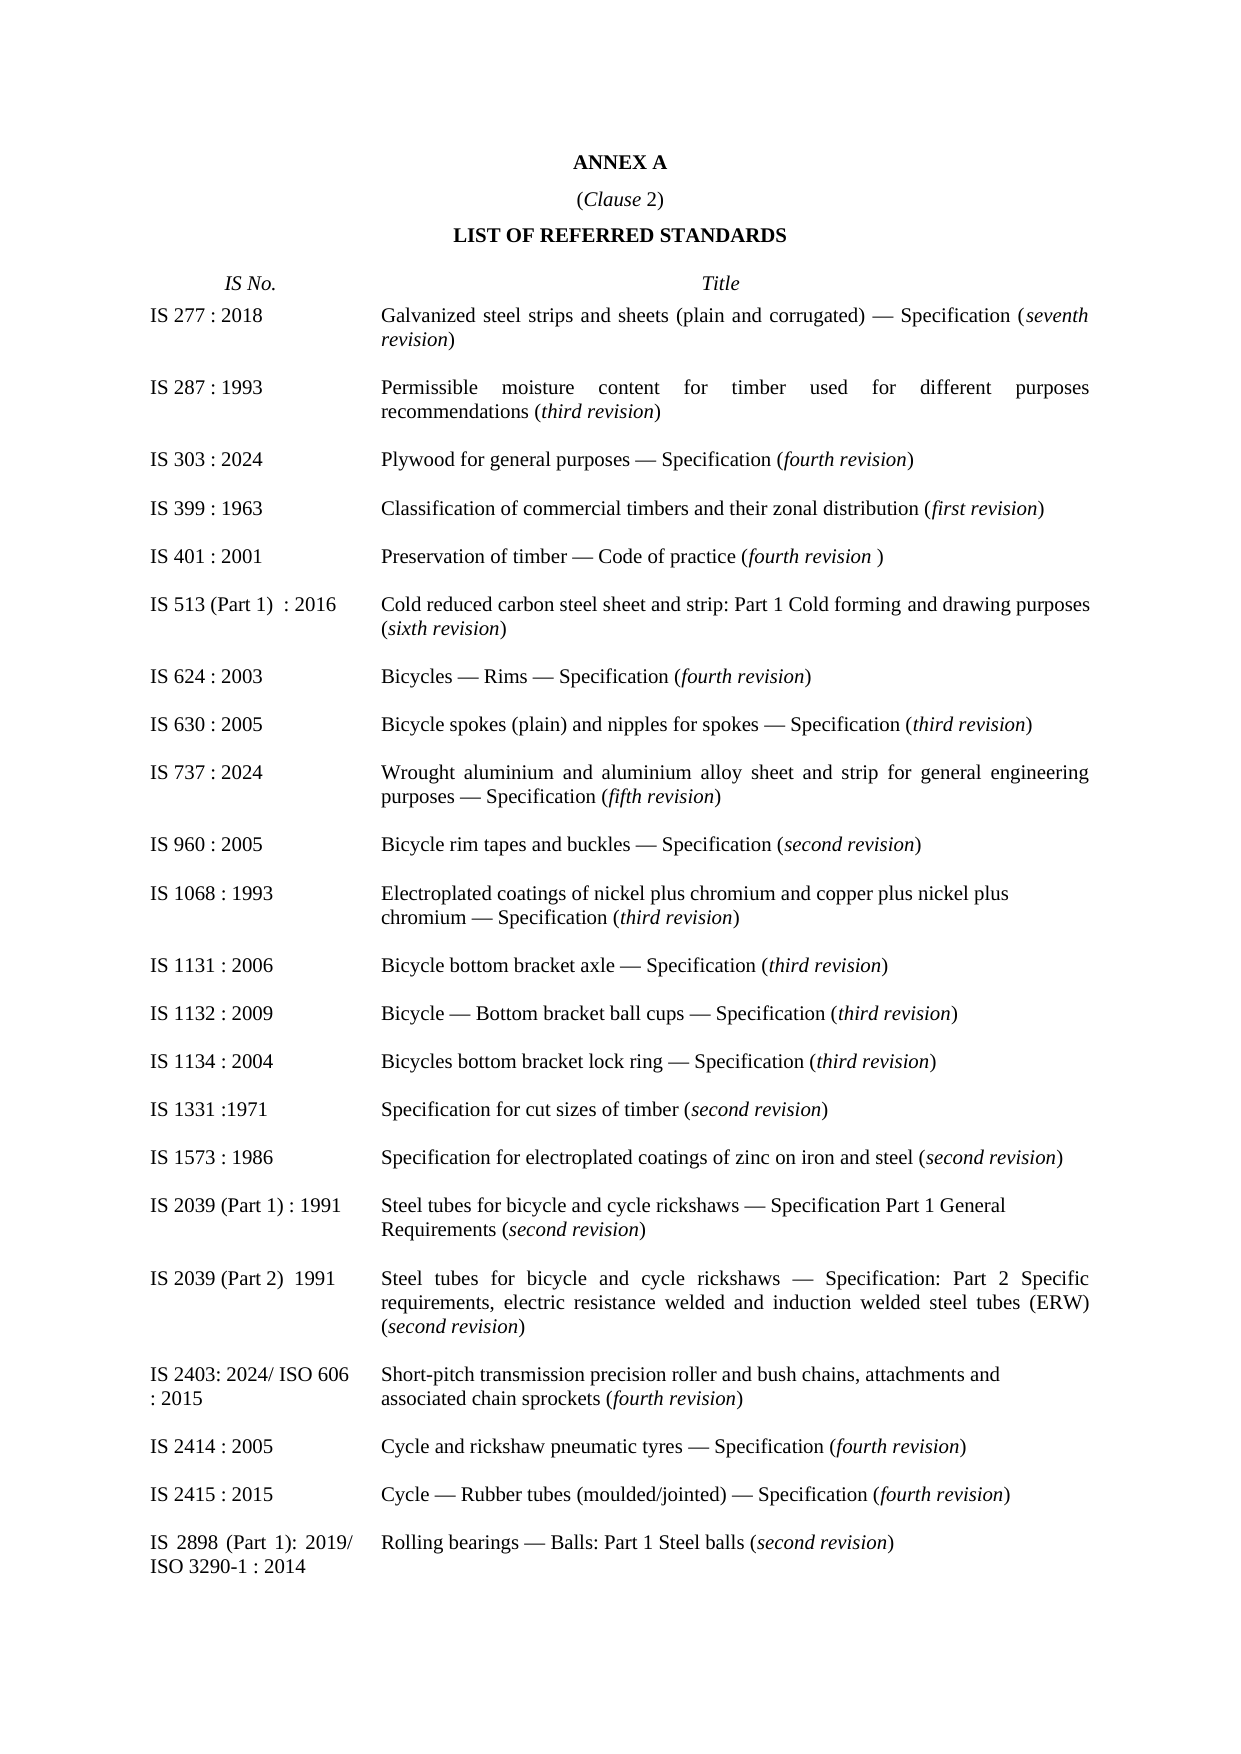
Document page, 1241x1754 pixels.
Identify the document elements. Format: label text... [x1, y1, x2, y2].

table_cell IS 2415 : 2015 [150, 1482, 353, 1530]
table_cell IS 2039 (Part 2) 1991 [150, 1266, 353, 1362]
table_cell IS 2039 (Part 1) : 1991 [150, 1193, 353, 1266]
table_cell Bicycle bottom bracket axle — Specification (third revision) [353, 953, 1090, 1001]
table_cell Bicycles bottom bracket lock ring — Specification (third revision) [353, 1049, 1090, 1097]
table_cell IS 1573 : 1986 [150, 1145, 353, 1193]
text ANNEX A [150, 150, 1090, 174]
table_cell Cycle — Rubber tubes (moulded/jointed) — Specification (fourth revision) [353, 1482, 1090, 1530]
table_cell IS 1068 : 1993 [150, 881, 353, 953]
table_cell IS 1134 : 2004 [150, 1049, 353, 1097]
table_cell Bicycle — Bottom bracket ball cups — Specification (third revision) [353, 1001, 1090, 1049]
table_cell IS 2403: 2024/ ISO 606 : 2015 [150, 1362, 353, 1434]
text (Clause 2) [150, 187, 1090, 211]
table_cell Permissible moisture content for timber used for different purposes recommendations (third revision) [353, 375, 1090, 447]
table_cell IS 1132 : 2009 [150, 1001, 353, 1049]
table_cell Specification for cut sizes of timber (second revision) [353, 1097, 1090, 1145]
table_cell Preservation of timber — Code of practice (fourth revision ) [353, 544, 1090, 592]
table_cell Plywood for general purposes — Specification (fourth revision) [353, 448, 1090, 496]
table_cell IS 1131 : 2006 [150, 953, 353, 1001]
table_cell Steel tubes for bicycle and cycle rickshaws ― Specification: Part 2 Specific requirements, electric resistance welded and induction welded steel tubes (ERW) (second revision) [353, 1266, 1090, 1362]
table_header Title [353, 271, 1090, 303]
table_cell IS 737 : 2024 [150, 760, 353, 832]
table_cell IS 2898 (Part 1): 2019/ ISO 3290-1 : 2014 [150, 1530, 353, 1578]
table_cell Steel tubes for bicycle and cycle rickshaws ― Specification Part 1 General Requirements (second revision) [353, 1193, 1090, 1266]
table_cell Bicycle rim tapes and buckles — Specification (second revision) [353, 833, 1090, 881]
table_cell IS 399 : 1963 [150, 496, 353, 544]
table_cell Electroplated coatings of nickel plus chromium and copper plus nickel plus chromium — Specification (third revision) [353, 881, 1090, 953]
text LIST OF REFERRED STANDARDS [150, 223, 1090, 247]
table_cell IS 303 : 2024 [150, 448, 353, 496]
table_cell IS 2414 : 2005 [150, 1434, 353, 1482]
table_cell Bicycles — Rims — Specification (fourth revision) [353, 664, 1090, 712]
table_cell Cold reduced carbon steel sheet and strip: Part 1 Cold forming and drawing purposes (sixth revision) [353, 592, 1090, 664]
table_cell Wrought aluminium and aluminium alloy sheet and strip for general engineering purposes — Specification (fifth revision) [353, 760, 1090, 832]
table_cell IS 277 : 2018 [150, 303, 353, 375]
table_cell Cycle and rickshaw pneumatic tyres ― Specification (fourth revision) [353, 1434, 1090, 1482]
table_cell Short-pitch transmission precision roller and bush chains, attachments and associated chain sprockets (fourth revision) [353, 1362, 1090, 1434]
table_header IS No. [150, 271, 353, 303]
table_cell IS 1331 :1971 [150, 1097, 353, 1145]
table_cell Classification of commercial timbers and their zonal distribution (first revision) [353, 496, 1090, 544]
table_cell Galvanized steel strips and sheets (plain and corrugated) ― Specification (seventh revision) [353, 303, 1090, 375]
table_cell IS 401 : 2001 [150, 544, 353, 592]
table_cell IS 960 : 2005 [150, 833, 353, 881]
table_cell IS 624 : 2003 [150, 664, 353, 712]
table_cell Specification for electroplated coatings of zinc on iron and steel (second revision) [353, 1145, 1090, 1193]
table_cell Rolling bearings — Balls: Part 1 Steel balls (second revision) [353, 1530, 1090, 1578]
table_cell IS 287 : 1993 [150, 375, 353, 447]
table_cell IS 513 (Part 1) : 2016 [150, 592, 353, 664]
table_cell Bicycle spokes (plain) and nipples for spokes — Specification (third revision) [353, 712, 1090, 760]
table_cell IS 630 : 2005 [150, 712, 353, 760]
